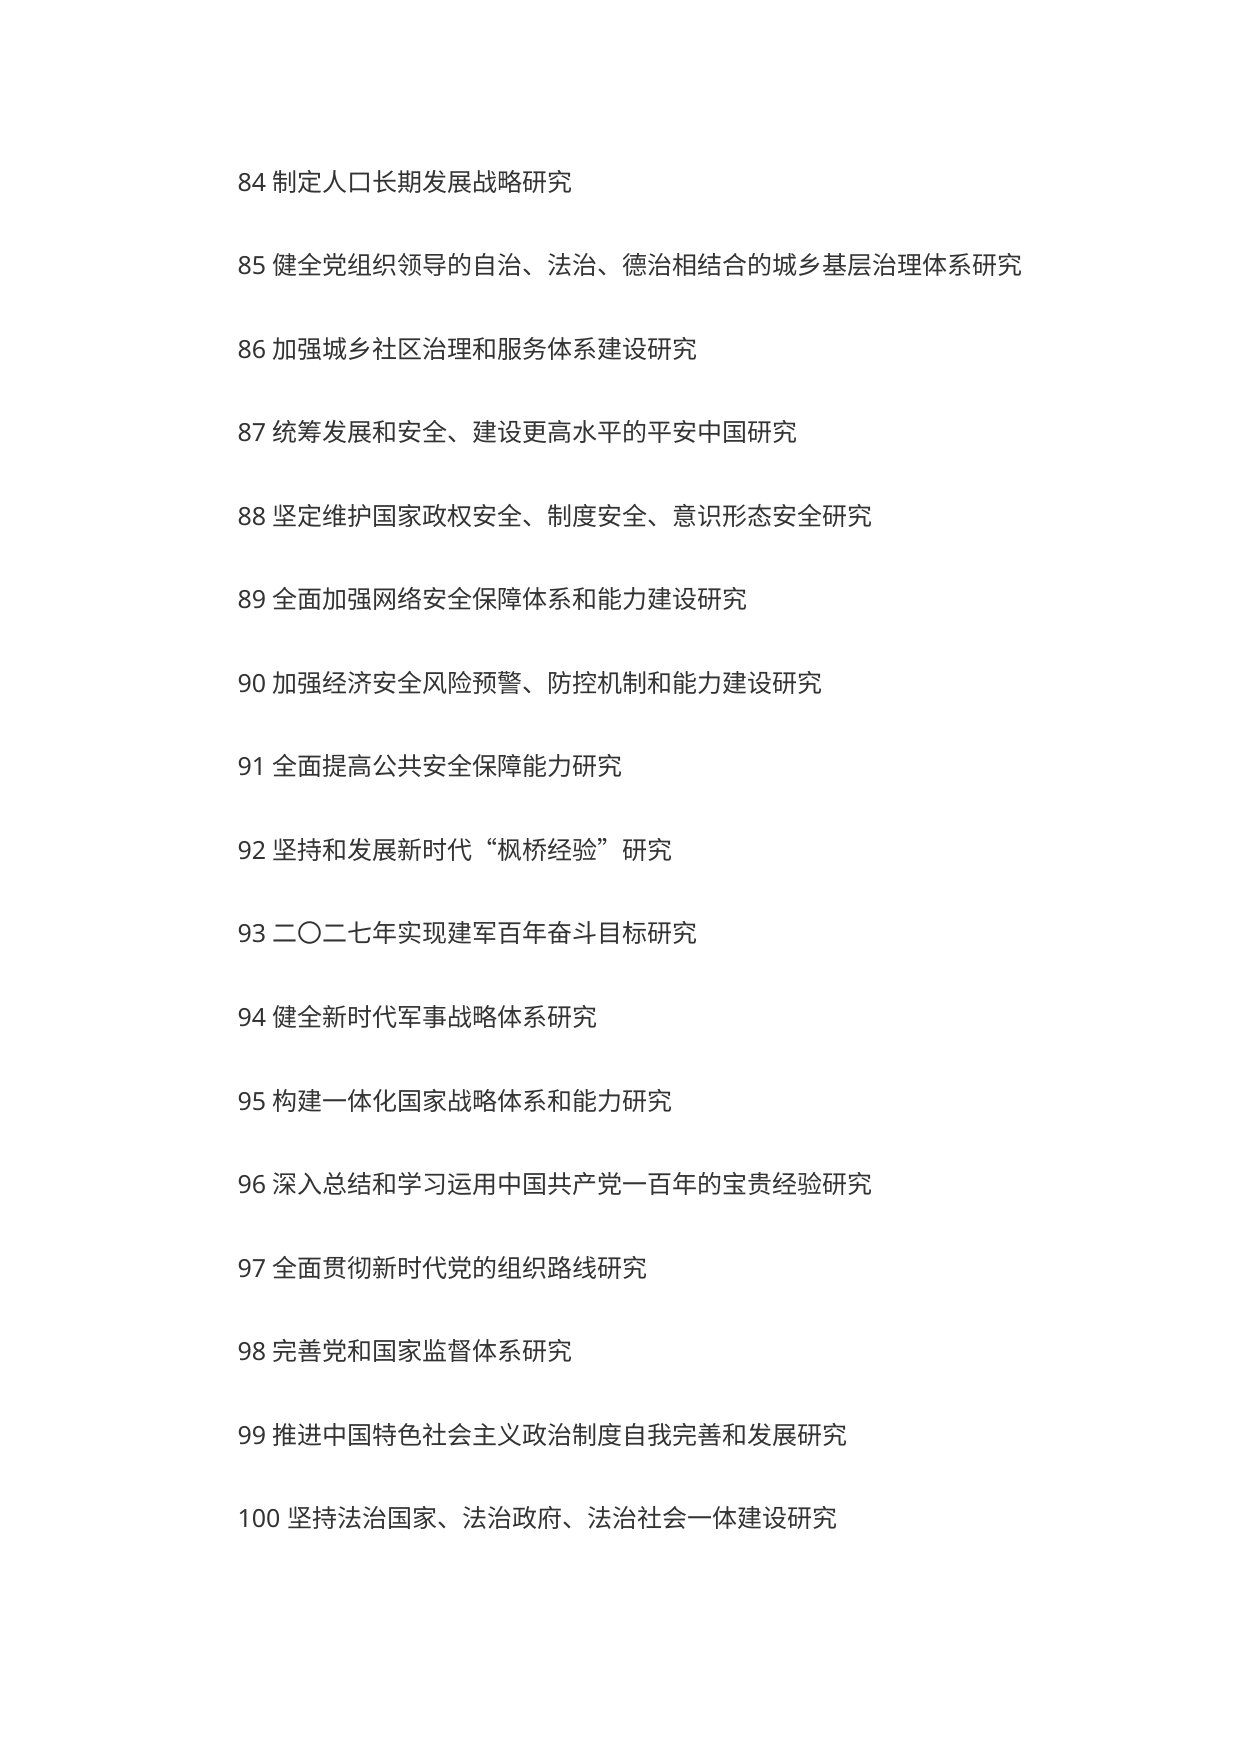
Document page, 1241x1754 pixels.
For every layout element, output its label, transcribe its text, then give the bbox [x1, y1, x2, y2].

text 93 二〇二七年实现建军百年奋斗目标研究 [187, 914, 1053, 950]
text 86 加强城乡社区治理和服务体系建设研究 [187, 329, 1053, 365]
text 92 坚持和发展新时代“枫桥经验”研究 [187, 830, 1053, 867]
text 100 坚持法治国家、法治政府、法治社会一体建设研究 [187, 1499, 1053, 1535]
text 91 全面提高公共安全保障能力研究 [187, 747, 1053, 783]
text 84 制定人口长期发展战略研究 [187, 162, 1053, 198]
text 99 推进中国特色社会主义政治制度自我完善和发展研究 [187, 1415, 1053, 1451]
text 97 全面贯彻新时代党的组织路线研究 [187, 1248, 1053, 1284]
text 95 构建一体化国家战略体系和能力研究 [187, 1081, 1053, 1117]
text 98 完善党和国家监督体系研究 [187, 1332, 1053, 1368]
text 89 全面加强网络安全保障体系和能力建设研究 [187, 580, 1053, 616]
text 96 深入总结和学习运用中国共产党一百年的宝贵经验研究 [187, 1164, 1053, 1201]
text 85 健全党组织领导的自治、法治、德治相结合的城乡基层治理体系研究 [187, 246, 1053, 282]
text 87 统筹发展和安全、建设更高水平的平安中国研究 [187, 413, 1053, 449]
text 94 健全新时代军事战略体系研究 [187, 997, 1053, 1034]
text 88 坚定维护国家政权安全、制度安全、意识形态安全研究 [187, 496, 1053, 532]
text 90 加强经济安全风险预警、防控机制和能力建设研究 [187, 663, 1053, 699]
